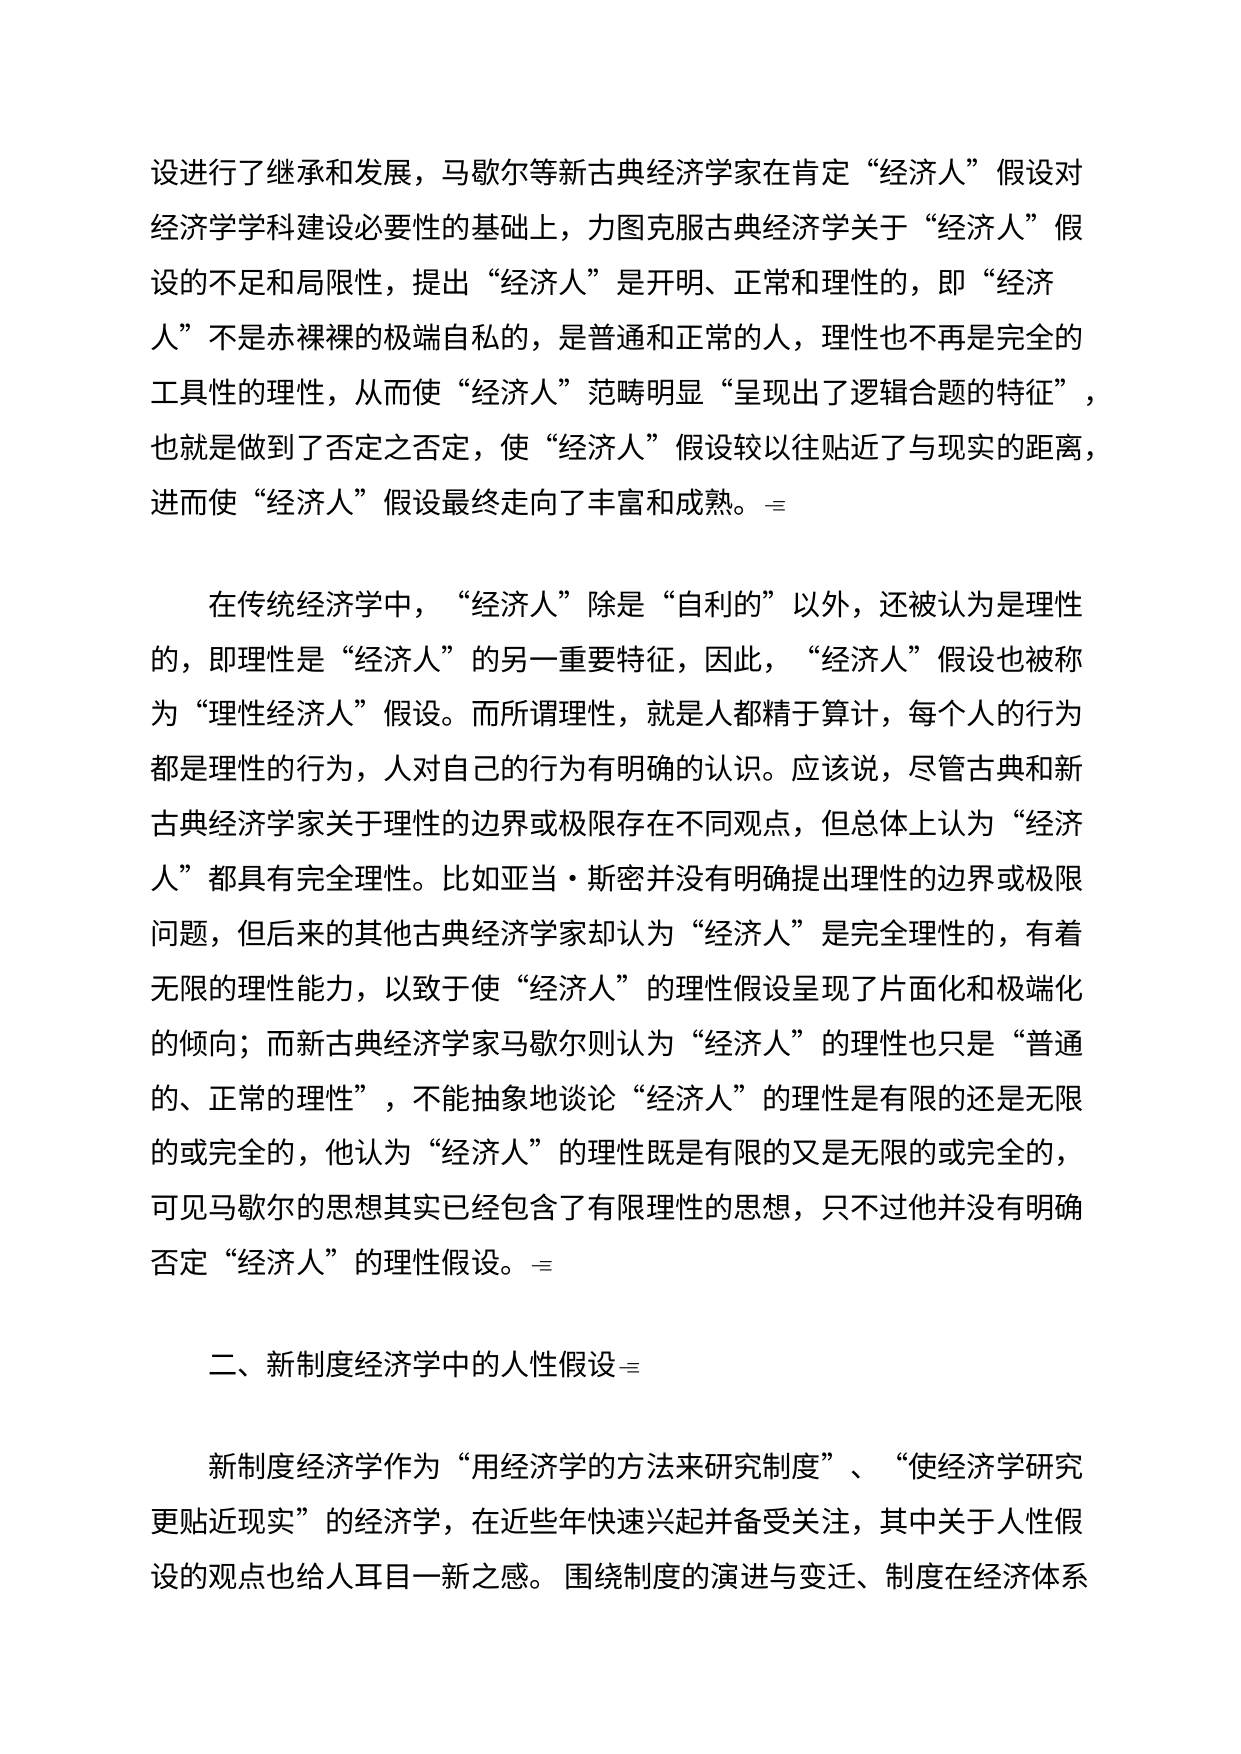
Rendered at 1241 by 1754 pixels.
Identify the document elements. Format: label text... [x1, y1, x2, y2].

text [150, 1443, 1090, 1596]
text 二、新制度经济学中的人性假设 [150, 1342, 1090, 1384]
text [150, 150, 1090, 522]
text 在传统经济学中，“经济人”除是“自利的”以外，还被认为是理性的，即理性是“经济人”的另一重要特征，因此，“经济人”假设也被称为“理性经济人”假设。而所谓理性，就是人都精于算计，每个人的行为都是理性的行为，人对自己的行为有明确的认识。应该说，尽管古典和新古典经济学家关于理性的边界或极限存在不同观点，但总体上认为“经济人”都具有完全理性。比如亚当•斯密并没有明确提出理性的边界或极限问题，但后来的其他古典经济学家却认为“经济人”是完全理性的，有着无限的理性能力，以致于使“经济人”的理性假设呈现了片面化和极端化的倾向；而新古典经济学家马歇尔则认为“经济人”的理性也只是“普通的、正常的理性”，不能抽象地谈论“经济人”的理性是有限的还是无限的或完全的，他认为“经济人”的理性既是有限的又是无限的或完全的，可见马歇尔的思想其实已经包含了有限理性的思想，只不过他并没有明确否定“经济人”的理性假设。 [150, 581, 1090, 1282]
